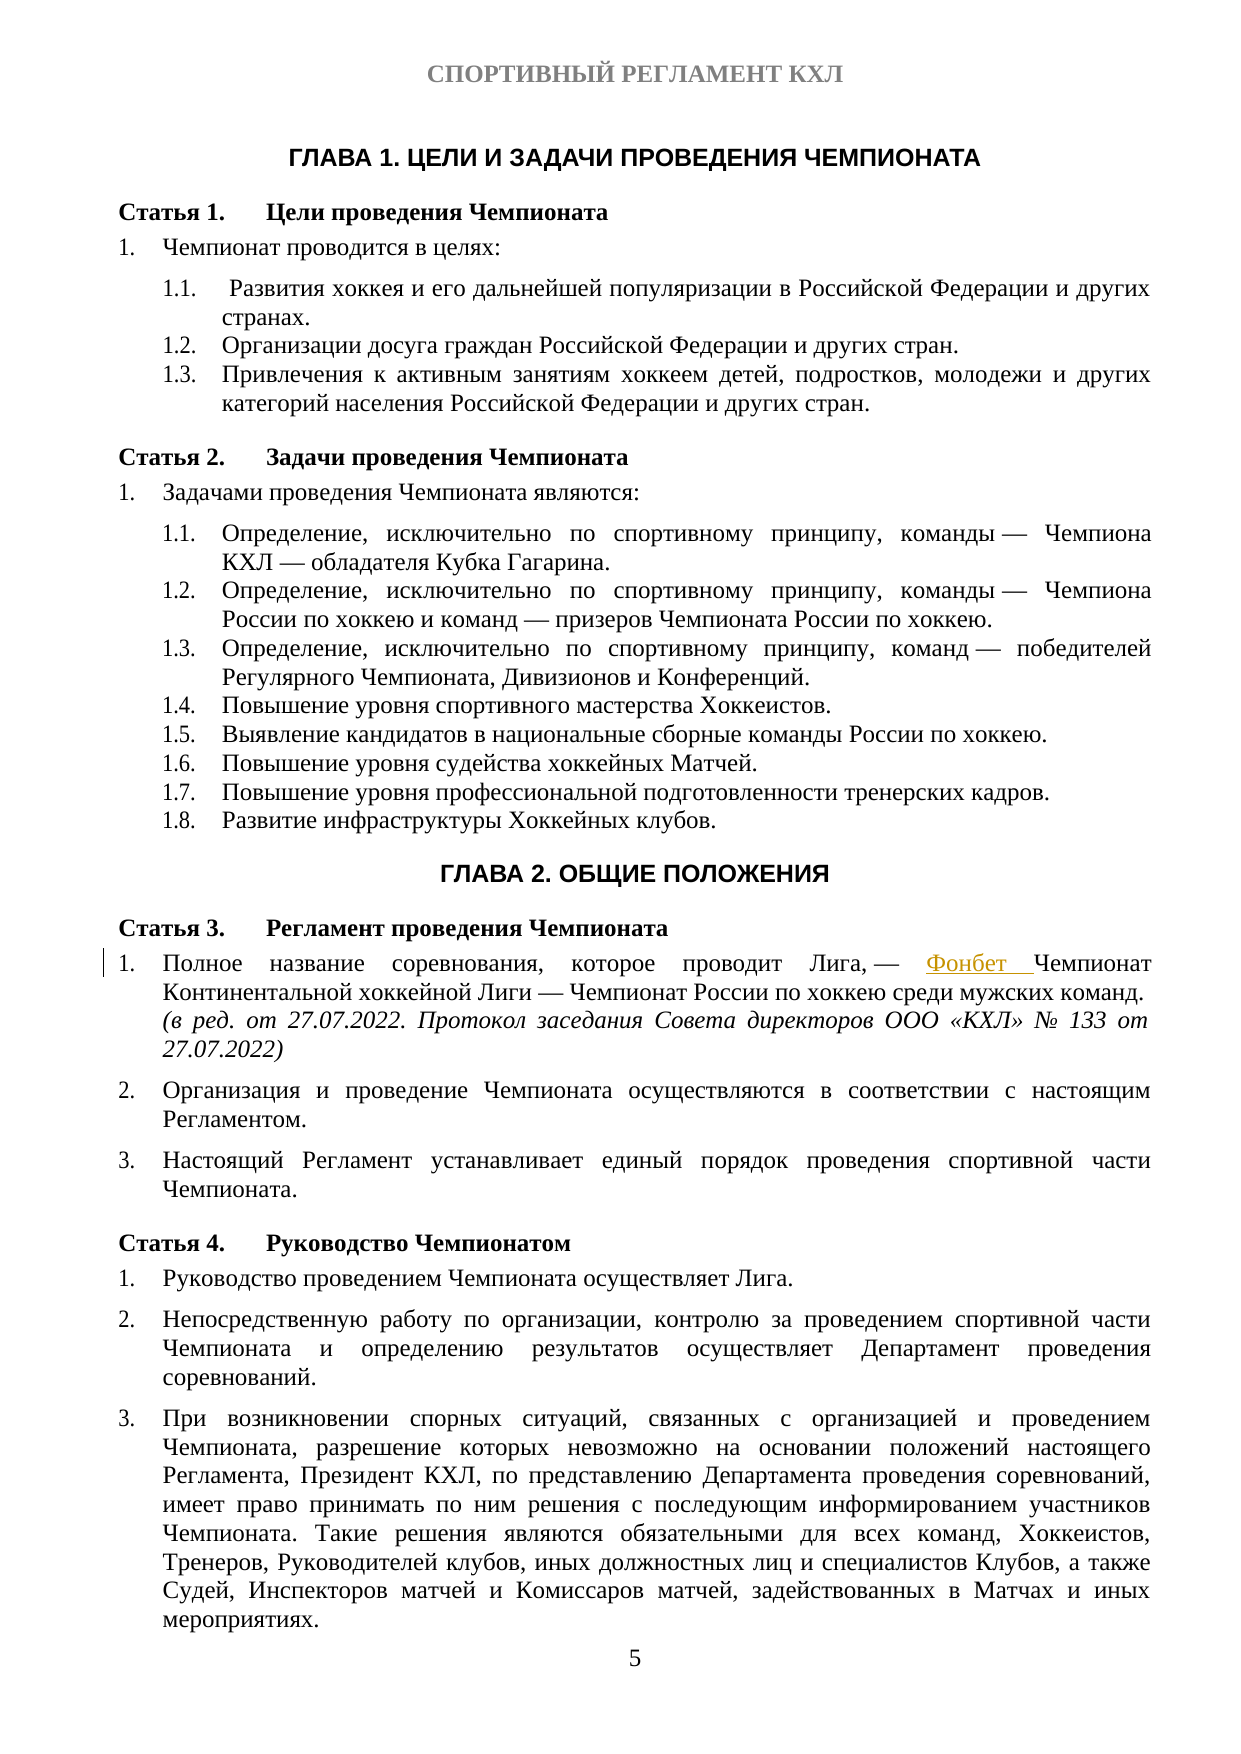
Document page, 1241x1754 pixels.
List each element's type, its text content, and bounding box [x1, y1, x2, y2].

text (в ред. от 27.07.2022. Протокол заседания Совета директоров ООО «КХЛ» № 133 от 27.07.2022) [162, 1006, 1152, 1063]
subtitle Статья 1. Цели проведения Чемпионата [118, 197, 1152, 226]
list Полное название соревнования, которое проводит Лига, — Чемпионат Континентальной хоккейной Лиги — Чемпионат России по хоккею среди мужских команд. [118, 948, 1152, 1006]
list Развитие инфраструктуры Хоккейных клубов. [162, 806, 1152, 834]
list Организации досуга граждан Российской Федерации и других стран. [162, 331, 1152, 359]
list Определение, исключительно по спортивному принципу, команды — Чемпиона России по хоккею и команд — призеров Чемпионата России по хоккею. [162, 576, 1152, 633]
list Чемпионат проводится в целях: [118, 232, 1152, 261]
subtitle Статья 2. Задачи проведения Чемпионата [118, 442, 1152, 471]
subtitle Статья 3. Регламент проведения Чемпионата [118, 913, 1152, 942]
list Повышение уровня судейства хоккейных Матчей. [162, 748, 1152, 777]
list Привлечения к активным занятиям хоккеем детей, подростков, молодежи и других категорий населения Российской Федерации и других стран. [162, 359, 1152, 417]
subtitle ГЛАВА 1. ЦЕЛИ И ЗАДАЧИ ПРОВЕДЕНИЯ ЧЕМПИОНАТА [118, 143, 1152, 172]
list Настоящий Регламент устанавливает единый порядок проведения спортивной части Чемпионата. [118, 1146, 1152, 1203]
list Руководство проведением Чемпионата осуществляет Лига. [118, 1263, 1152, 1292]
list При возникновении спорных ситуаций, связанных с организацией и проведением Чемпионата, разрешение которых невозможно на основании положений настоящего Регламента, Президент КХЛ, по представлению Департамента проведения соревнований, имеет право принимать по ним решения с последующим информированием участников Чемпионата. Такие решения являются обязательными для всех команд, Хоккеистов, Тренеров, Руководителей клубов, иных должностных лиц и специалистов Клубов, а также Судей, Инспекторов матчей и Комиссаров матчей, задействованных в Матчах и иных мероприятиях. [118, 1403, 1152, 1633]
list Повышение уровня спортивного мастерства Хоккеистов. [162, 691, 1152, 719]
list Определение, исключительно по спортивному принципу, команды — Чемпиона КХЛ — обладателя Кубка Гагарина. [162, 518, 1152, 576]
subtitle ГЛАВА 2. ОБЩИЕ ПОЛОЖЕНИЯ [118, 859, 1152, 888]
list Выявление кандидатов в национальные сборные команды России по хоккею. [162, 719, 1152, 748]
list Определение, исключительно по спортивному принципу, команд — победителей Регулярного Чемпионата, Дивизионов и Конференций. [162, 633, 1152, 691]
list Развития хоккея и его дальнейшей популяризации в Российской Федерации и других странах. [162, 273, 1152, 331]
list Непосредственную работу по организации, контролю за проведением спортивной части Чемпионата и определению результатов осуществляет Департамент проведения соревнований. [118, 1304, 1152, 1391]
list Организация и проведение Чемпионата осуществляются в соответствии с настоящим Регламентом. [118, 1076, 1152, 1133]
list Повышение уровня профессиональной подготовленности тренерских кадров. [162, 777, 1152, 806]
list Задачами проведения Чемпионата являются: [118, 477, 1152, 506]
subtitle Статья 4. Руководство Чемпионатом [118, 1228, 1152, 1257]
